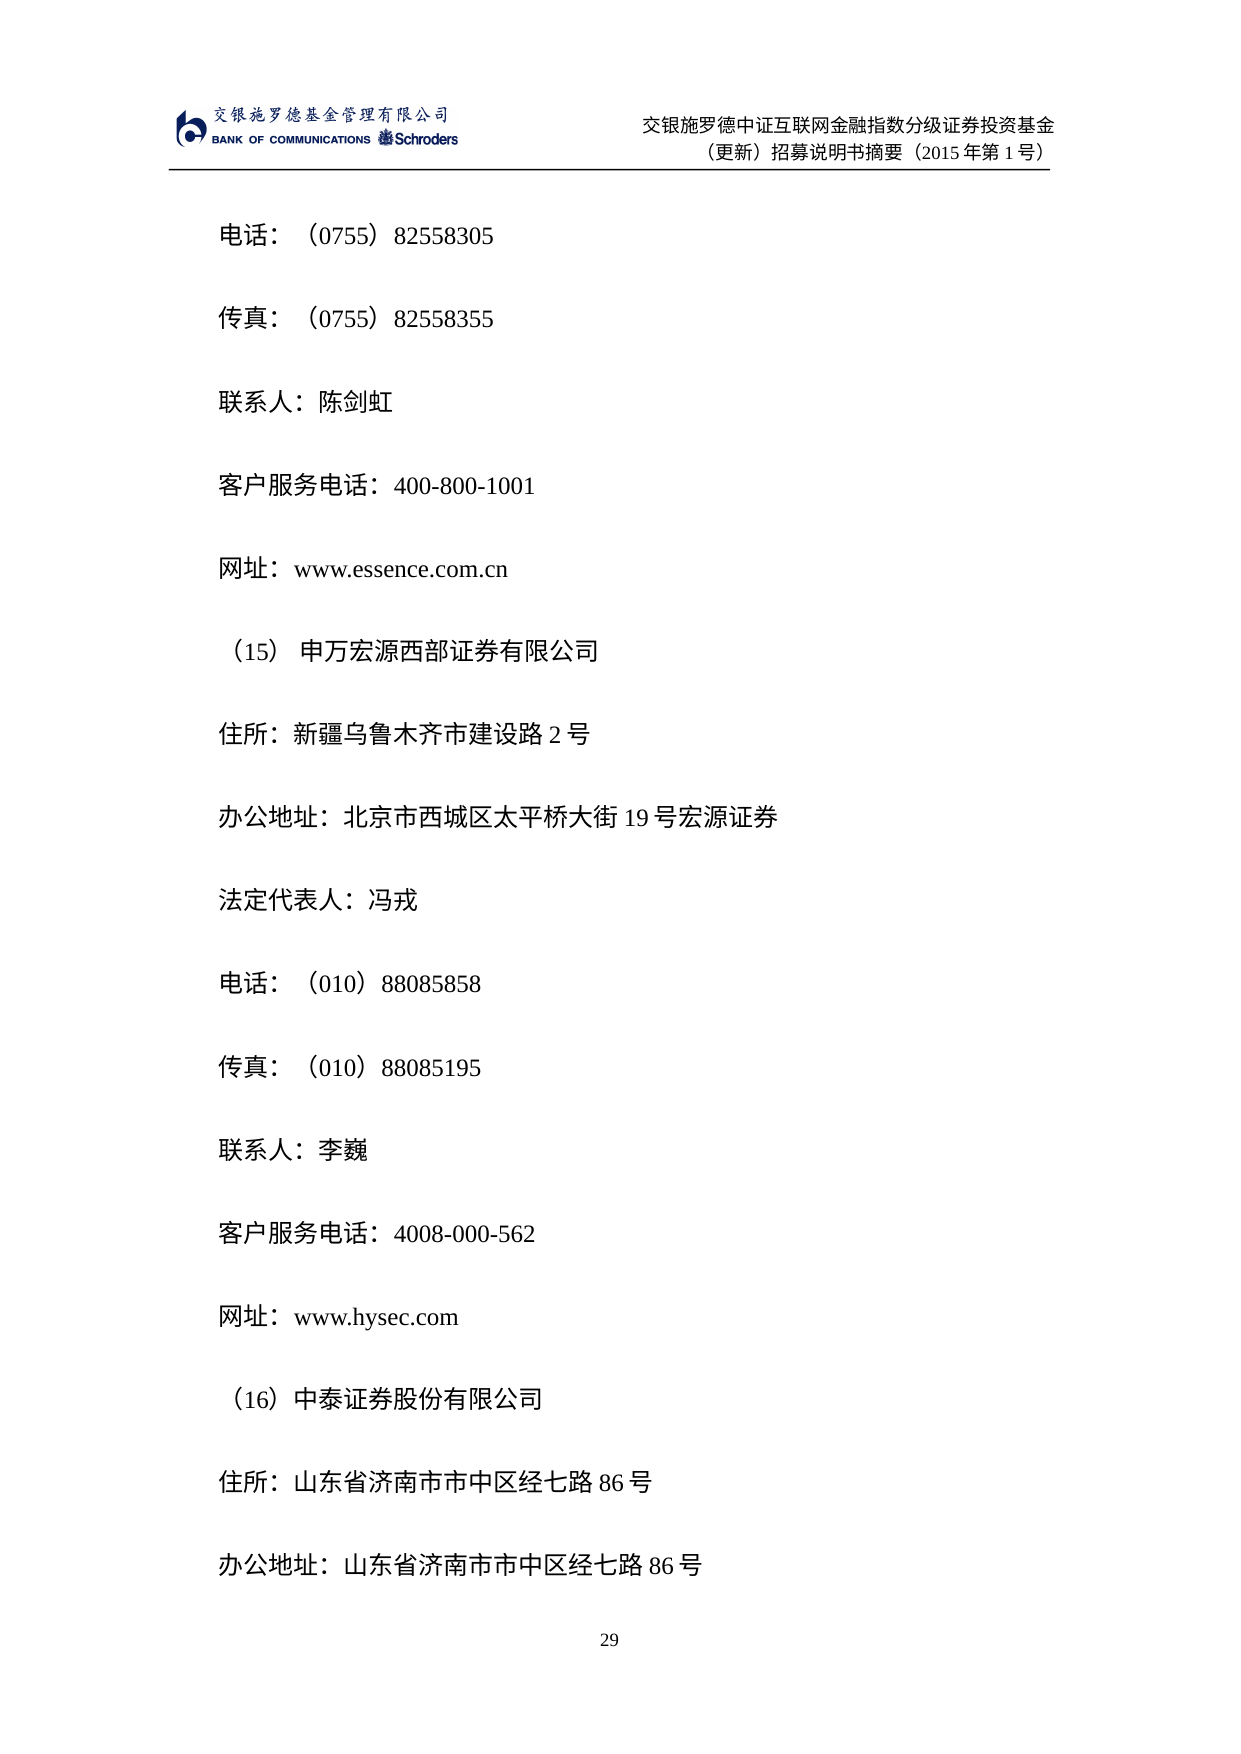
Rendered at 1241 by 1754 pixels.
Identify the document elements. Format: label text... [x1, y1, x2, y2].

text 电话：（0755）82558305 [169, 201, 1050, 266]
text 网址：www.hysec.com [169, 1282, 1050, 1347]
text 电话：（010）88085858 [169, 949, 1050, 1014]
text 客户服务电话：4008-000-562 [169, 1199, 1050, 1264]
text 法定代表人：冯戎 [169, 866, 1050, 931]
text 网址：www.essence.com.cn [169, 534, 1050, 599]
text 住所：新疆乌鲁木齐市建设路2号 [169, 700, 1050, 765]
text 客户服务电话：400-800-1001 [169, 451, 1050, 516]
picture [176, 107, 458, 147]
text （15） 申万宏源西部证券有限公司 [169, 617, 1050, 682]
text 办公地址：北京市西城区太平桥大街19号宏源证券 [169, 783, 1050, 848]
text 住所：山东省济南市市中区经七路86号 [169, 1448, 1050, 1513]
text （16）中泰证券股份有限公司 [169, 1365, 1050, 1430]
text 联系人：李巍 [169, 1116, 1050, 1181]
text 传真：（0755）82558355 [169, 284, 1050, 349]
text 办公地址：山东省济南市市中区经七路86号 [169, 1531, 1050, 1596]
text 联系人：陈剑虹 [169, 368, 1050, 433]
text 传真：（010）88085195 [169, 1033, 1050, 1098]
